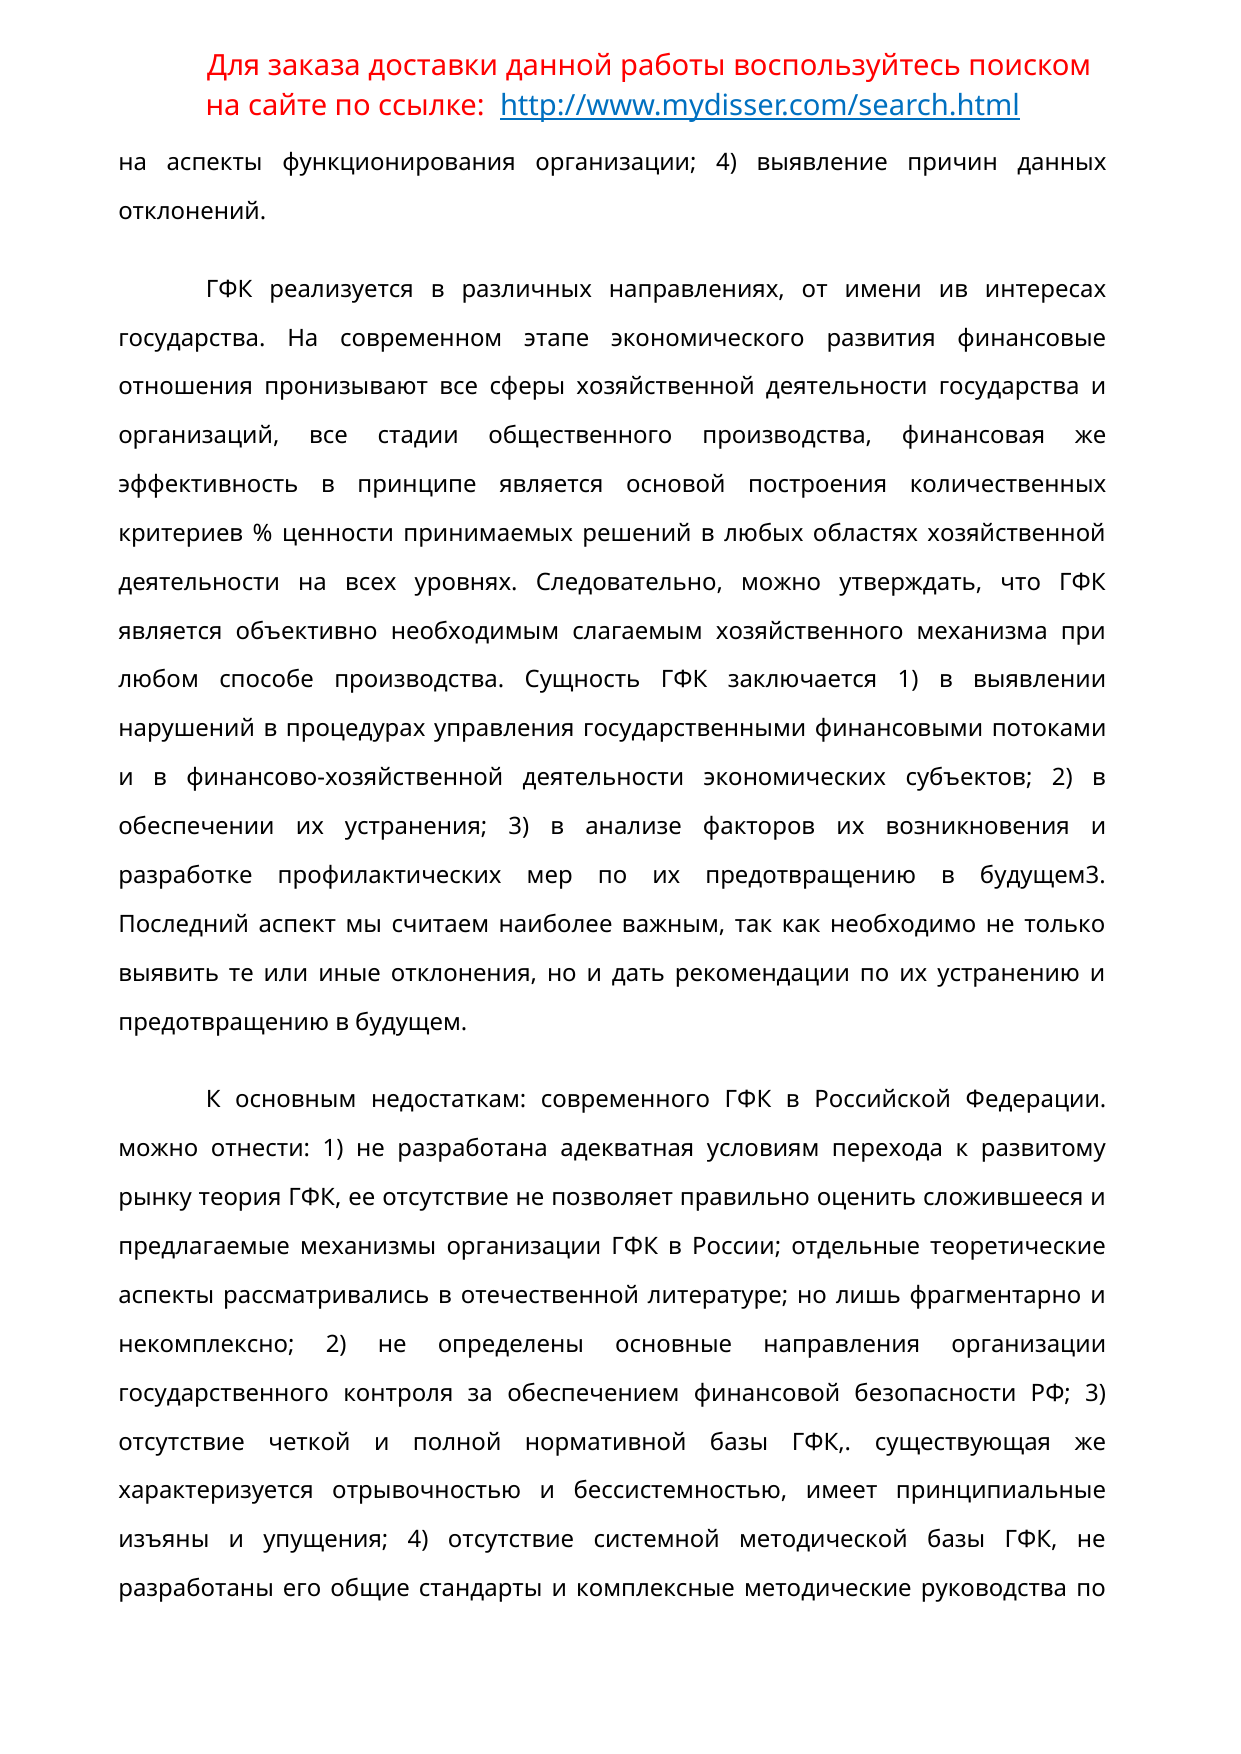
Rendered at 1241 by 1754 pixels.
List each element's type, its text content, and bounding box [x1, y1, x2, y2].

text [118, 1082, 1107, 1603]
text ГФК реализуется в различных направлениях, от имени ив интересах государства. На современном этапе экономического развития финансовые отношения пронизывают все сферы хозяйственной деятельности государства и организаций, все стадии общественного производства, финансовая же эффективность в принципе является основой построения количественных критериев % ценности принимаемых решений в любых областях хозяйственной деятельности на всех уровнях. Следовательно, можно утверждать, что ГФК является объективно необходимым слагаемым хозяйственного механизма при любом способе производства. Сущность ГФК заключается 1) в выявлении нарушений в процедурах управления государственными финансовыми потоками и в финансово-хозяйственной деятельности экономических субъектов; 2) в обеспечении их устранения; 3) в анализе факторов их возникновения и разработке профилактических мер по их предотвращению в будущем3. Последний аспект мы считаем наиболее важным, так как необходимо не только выявить те или иные отклонения, но и дать рекомендации по их устранению и предотвращению в будущем. [118, 271, 1107, 1037]
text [118, 144, 1107, 226]
